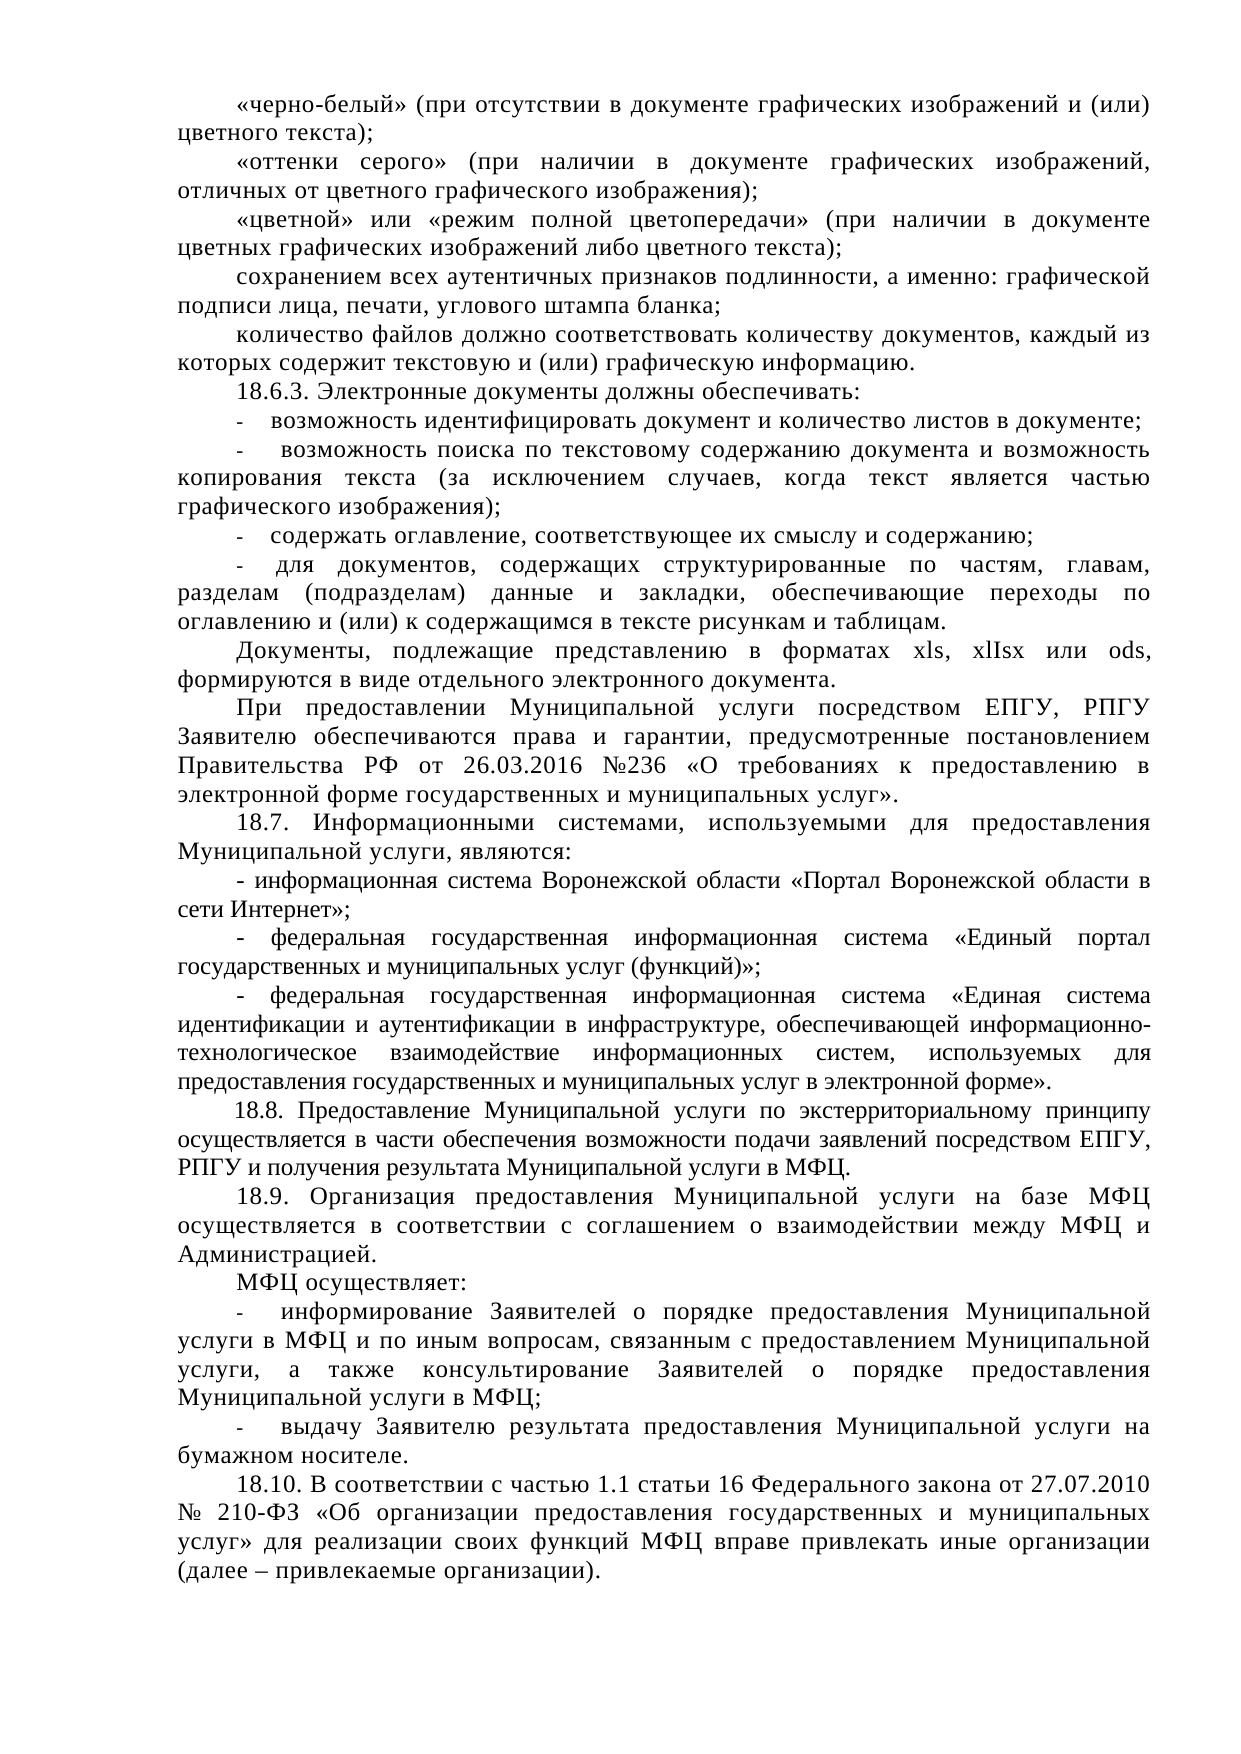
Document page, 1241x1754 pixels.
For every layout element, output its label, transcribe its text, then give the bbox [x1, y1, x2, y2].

text «черно-белый» (при отсутствии в документе графических изображений и (или) цветного текста); [177, 89, 1152, 146]
text 18.10. В соответствии с частью 1.1 статьи 16 Федерального закона от 27.07.2010 № 210-ФЗ «Об организации предоставления государственных и муниципальных услуг» для реализации своих функций МФЦ вправе привлекать иные организации (далее – привлекаемые организации). [177, 1469, 1152, 1584]
list содержать оглавление, соответствующее их смыслу и содержанию; [177, 520, 1152, 549]
list выдачу Заявителю результата предоставления Муниципальной услуги на бумажном носителе. [177, 1411, 1152, 1469]
text 18.9. Организация предоставления Муниципальной услуги на базе МФЦ осуществляется в соответствии с соглашением о взаимодействии между МФЦ и Администрацией. [177, 1181, 1152, 1267]
text 18.7. Информационными системами, используемыми для предоставления Муниципальной услуги, являются: [177, 807, 1152, 865]
text - федеральная государственная информационная система «Единая система идентификации и аутентификации в инфраструктуре, обеспечивающей информационно-технологическое взаимодействие информационных систем, используемых для предоставления государственных и муниципальных услуг в электронной форме». [177, 980, 1152, 1095]
text - информационная система Воронежской области «Портал Воронежской области в сети Интернет»; [177, 865, 1152, 922]
text «оттенки серого» (при наличии в документе графических изображений, отличных от цветного графического изображения); [177, 146, 1152, 204]
text МФЦ осуществляет: [177, 1267, 1152, 1296]
text 18.6.3. Электронные документы должны обеспечивать: [177, 376, 1152, 405]
text «цветной» или «режим полной цветопередачи» (при наличии в документе цветных графических изображений либо цветного текста); [177, 204, 1152, 261]
list возможность поиска по текстовому содержанию документа и возможность копирования текста (за исключением случаев, когда текст является частью графического изображения); [177, 434, 1152, 520]
text При предоставлении Муниципальной услуги посредством ЕПГУ, РПГУ Заявителю обеспечиваются права и гарантии, предусмотренные постановлением Правительства РФ от 26.03.2016 №236 «О требованиях к предоставлению в электронной форме государственных и муниципальных услуг». [177, 692, 1152, 807]
list возможность идентифицировать документ и количество листов в документе; [177, 405, 1152, 434]
text 18.8. Предоставление Муниципальной услуги по экстерриториальному принципу осуществляется в части обеспечения возможности подачи заявлений посредством ЕПГУ, РПГУ и получения результата Муниципальной услуги в МФЦ. [177, 1095, 1152, 1181]
text - федеральная государственная информационная система «Единый портал государственных и муниципальных услуг (функций)»; [177, 922, 1152, 980]
text количество файлов должно соответствовать количеству документов, каждый из которых содержит текстовую и (или) графическую информацию. [177, 319, 1152, 376]
text Документы, подлежащие представлению в форматах xls, xlIsx или ods, формируются в виде отдельного электронного документа. [177, 635, 1152, 692]
list для документов, содержащих структурированные по частям, главам, разделам (подразделам) данные и закладки, обеспечивающие переходы по оглавлению и (или) к содержащимся в тексте рисункам и таблицам. [177, 549, 1152, 635]
text сохранением всех аутентичных признаков подлинности, а именно: графической подписи лица, печати, углового штампа бланка; [177, 261, 1152, 319]
list информирование Заявителей о порядке предоставления Муниципальной услуги в МФЦ и по иным вопросам, связанным с предоставлением Муниципальной услуги, а также консультирование Заявителей о порядке предоставления Муниципальной услуги в МФЦ; [177, 1296, 1152, 1411]
